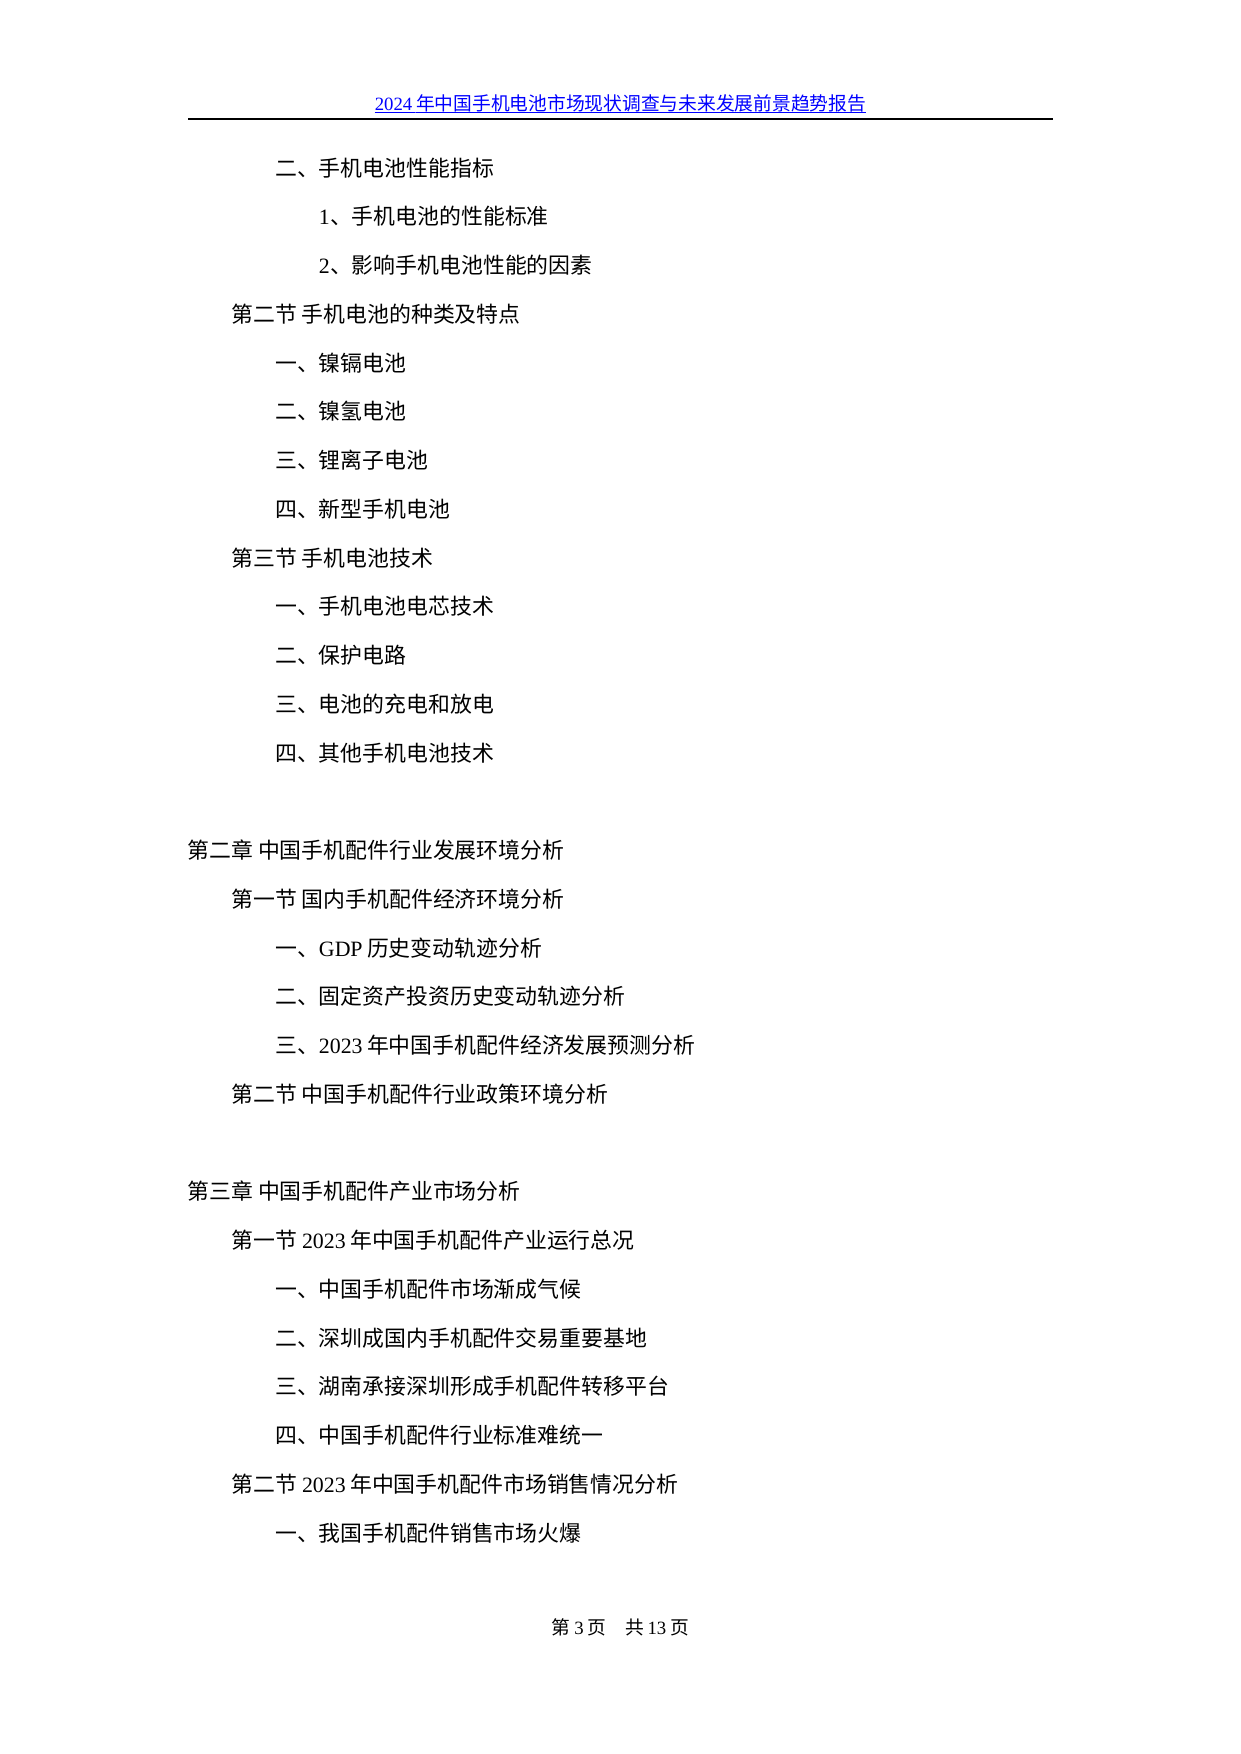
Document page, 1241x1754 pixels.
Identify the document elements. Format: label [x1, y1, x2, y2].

text [187, 150, 1053, 1548]
